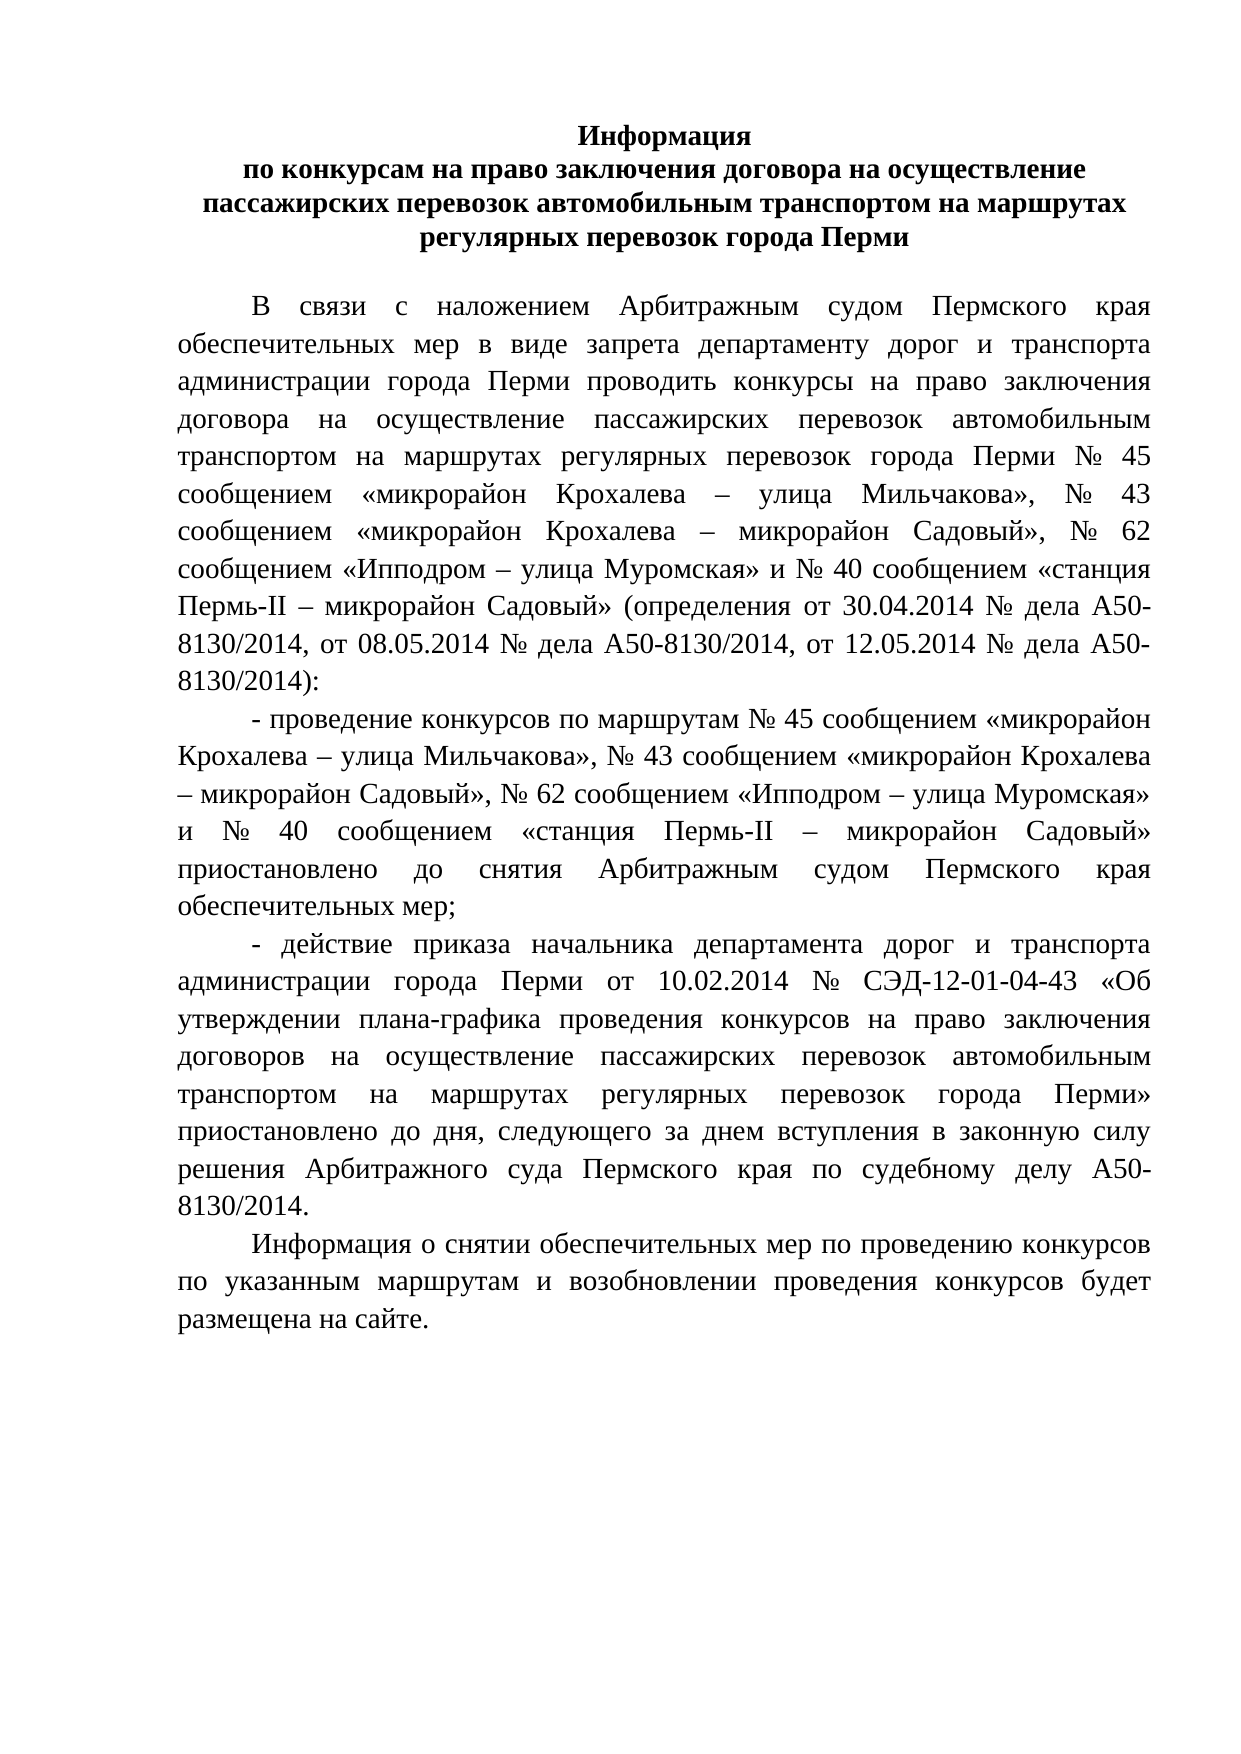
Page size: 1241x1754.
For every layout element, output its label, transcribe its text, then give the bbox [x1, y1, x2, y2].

text - проведение конкурсов по маршрутам № 45 сообщением «микрорайон Крохалева – улица Мильчакова», № 43 сообщением «микрорайон Крохалева – микрорайон Садовый», № 62 сообщением «Ипподром – улица Муромская» и № 40 сообщением «станция Пермь-II – микрорайон Садовый» приостановлено до снятия Арбитражным судом Пермского края обеспечительных мер; [177, 698, 1152, 923]
text В связи с наложением Арбитражным судом Пермского края обеспечительных мер в виде запрета департаменту дорог и транспорта администрации города Перми проводить конкурсы на право заключения договора на осуществление пассажирских перевозок автомобильным транспортом на маршрутах регулярных перевозок города Перми № 45 сообщением «микрорайон Крохалева – улица Мильчакова», № 43 сообщением «микрорайон Крохалева – микрорайон Садовый», № 62 сообщением «Ипподром – улица Муромская» и № 40 сообщением «станция Пермь-II – микрорайон Садовый» (определения от 30.04.2014 № дела А50-8130/2014, от 08.05.2014 № дела А50-8130/2014, от 12.05.2014 № дела А50-8130/2014): [177, 286, 1152, 698]
text Информация [177, 118, 1152, 152]
text по конкурсам на право заключения договора на осуществление пассажирских перевозок автомобильным транспортом на маршрутах регулярных перевозок города Перми [177, 152, 1152, 252]
text - действие приказа начальника департамента дорог и транспорта администрации города Перми от 10.02.2014 № СЭД-12-01-04-43 «Об утверждении плана-графика проведения конкурсов на право заключения договоров на осуществление пассажирских перевозок автомобильным транспортом на маршрутах регулярных перевозок города Перми» приостановлено до дня, следующего за днем вступления в законную силу решения Арбитражного суда Пермского края по судебному делу А50-8130/2014. [177, 923, 1152, 1223]
text Информация о снятии обеспечительных мер по проведению конкурсов по указанным маршрутам и возобновлении проведения конкурсов будет размещена на сайте. [177, 1223, 1152, 1336]
